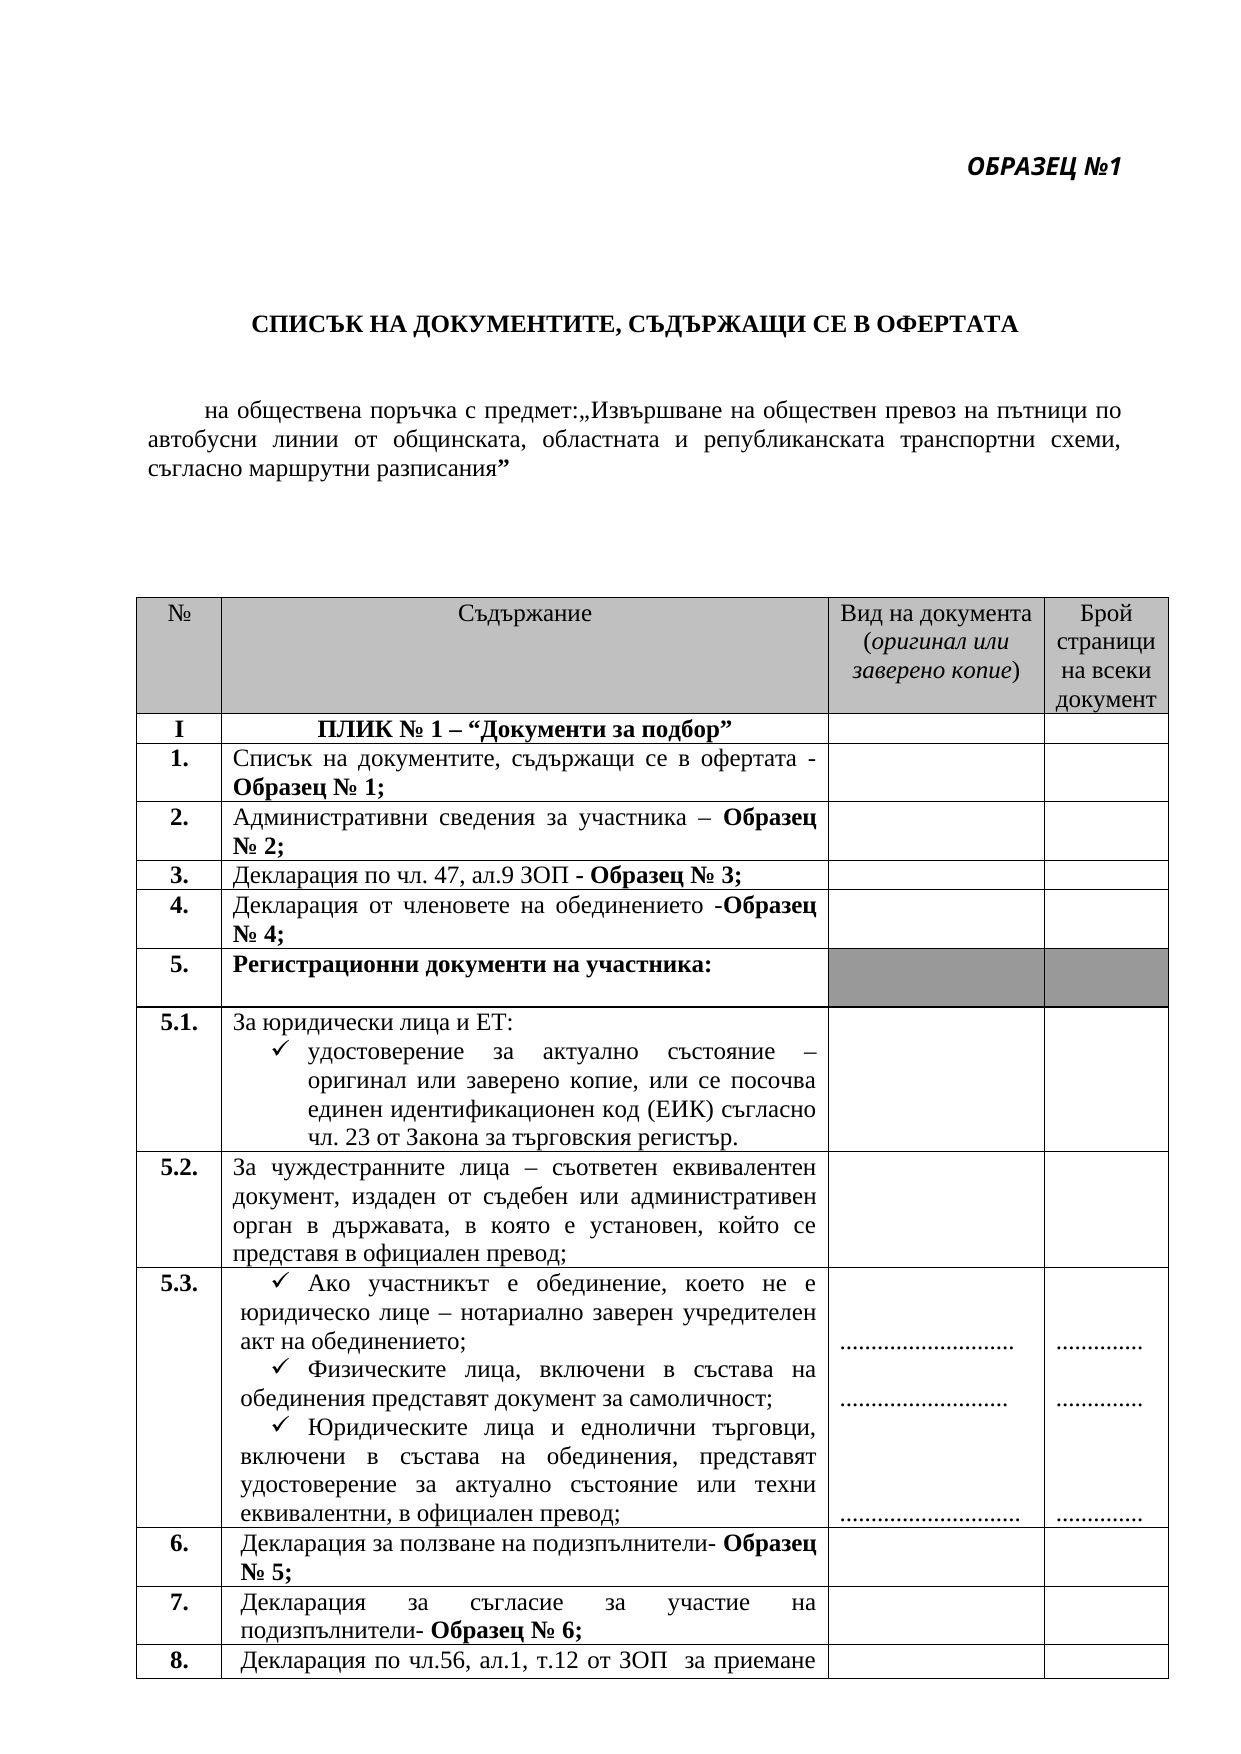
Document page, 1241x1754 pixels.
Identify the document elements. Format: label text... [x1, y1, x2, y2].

text на обществена поръчка с предмет:„Извършване на обществен превоз на пътници по автобусни линии от общинската, областната и републиканската транспортни схеми, съгласно маршрутни разписания” [148, 395, 1122, 482]
table_cell 3. [137, 861, 221, 889]
table_cell [829, 802, 1044, 859]
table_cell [222, 1645, 828, 1678]
table_cell Административни сведения за участника – Образец № 2; [222, 802, 828, 859]
table_cell Декларация по чл. 47, ал.9 ЗОП - Образец № 3; [222, 861, 828, 889]
table_cell 1. [137, 744, 221, 801]
table_cell [829, 1645, 1044, 1678]
table_cell 5.1. [137, 1008, 221, 1151]
table_cell [1045, 861, 1168, 889]
table_cell [1045, 744, 1168, 801]
table_cell Декларация от членовете на обединението -Образец № 4; [222, 890, 828, 948]
table_cell Декларация за съгласие за участие на подизпълнители- Образец № 6; [222, 1587, 828, 1644]
table_cell Регистрационни документи на участника: [222, 949, 828, 1006]
table_cell [1045, 802, 1168, 859]
table_cell Декларация за ползване на подизпълнители- Образец № 5; [222, 1528, 828, 1586]
table_header № [137, 598, 221, 713]
table_cell [1045, 1152, 1168, 1267]
table_cell За чуждестранните лица – съответен еквивалентен документ, издаден от съдебен или административен орган в държавата, в която е установен, който се представя в официален превод; [222, 1152, 828, 1267]
table_header Брой страници на всеки документ [1045, 598, 1168, 713]
table_cell [1045, 949, 1168, 1006]
table_cell [829, 861, 1044, 889]
table_cell [1045, 1587, 1168, 1644]
table_cell [829, 714, 1044, 742]
table_cell [829, 1587, 1044, 1644]
table_cell [1045, 1645, 1168, 1678]
table_cell 8. [137, 1645, 221, 1678]
table_cell 5. [137, 949, 221, 1006]
table_cell За юридически лица и ЕТ: удостоверение за актуално състояние – оригинал или заверено копие, или се посочва единен идентификационен код (ЕИК) съгласно чл. 23 от Закона за търговския регистър. [222, 1008, 828, 1151]
table_cell [829, 949, 1044, 1006]
table_cell [829, 1528, 1044, 1586]
text списък на документите, съдържащи се в офертата [148, 309, 1122, 338]
table_cell [1045, 890, 1168, 948]
table_cell [1045, 1528, 1168, 1586]
table_cell .............. .............. .............. [1045, 1268, 1168, 1527]
table_cell І [137, 714, 221, 742]
table_cell [829, 890, 1044, 948]
table_header Съдържание [222, 598, 828, 713]
table_cell Ако участникът е обединение, което не е юридическо лице – нотариално заверен учредителен акт на обединението; Физическите лица, включени в състава на обединения представят документ за самоличност; Юридическите лица и еднолични търговци, включени в състава на обединения, представят удостоверение за актуално състояние или техни еквивалентни, в официален превод; [222, 1268, 828, 1527]
table_cell 2. [137, 802, 221, 859]
table_cell 6. [137, 1528, 221, 1586]
table_cell ............................ ........................... ............................. [829, 1268, 1044, 1527]
table_cell [1045, 714, 1168, 742]
table_cell Списък на документите, съдържащи се в офертата - Образец № 1; [222, 744, 828, 801]
table_cell 5.2. [137, 1152, 221, 1267]
table_cell ПЛИК № 1 – “Документи за подбор” [222, 714, 828, 742]
subtitle ОБРАЗЕЦ №1 [148, 149, 1122, 183]
table_cell [829, 744, 1044, 801]
table_cell 4. [137, 890, 221, 948]
table_cell [1045, 1008, 1168, 1151]
table_cell [829, 1152, 1044, 1267]
table_header Вид на документа (оригинал или заверено копие) [829, 598, 1044, 713]
table_cell 5.3. [137, 1268, 221, 1527]
table_cell [829, 1008, 1044, 1151]
table_cell 7. [137, 1587, 221, 1644]
